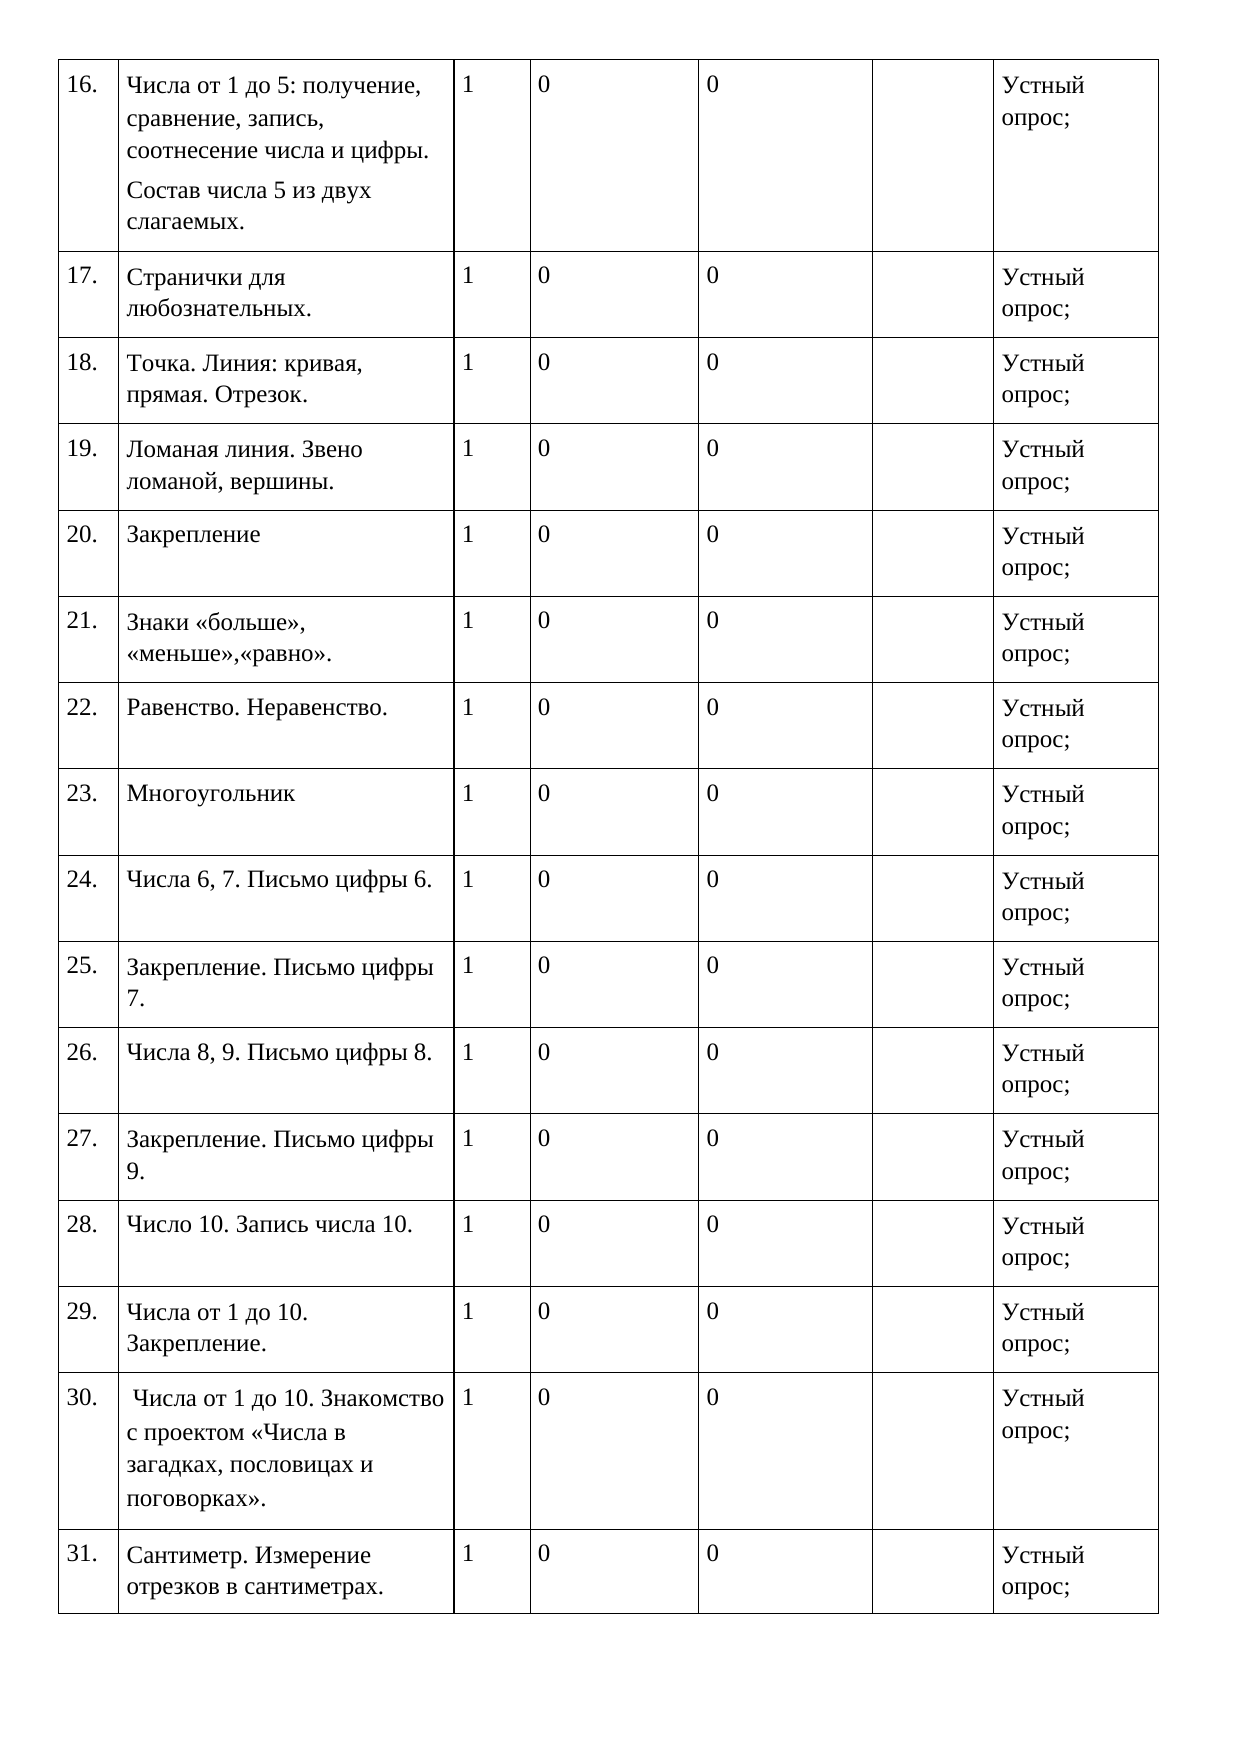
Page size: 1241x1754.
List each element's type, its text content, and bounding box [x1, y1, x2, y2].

table_cell 24. [59, 856, 118, 941]
table_cell [873, 597, 993, 682]
table_cell 0 [531, 1114, 698, 1200]
table_cell 0 [699, 1028, 872, 1113]
table_cell Закрепление. Письмо цифры 7. [119, 942, 453, 1027]
table_cell [873, 683, 993, 768]
table_cell Устный опрос; [994, 1114, 1158, 1200]
table_header 1 [455, 60, 530, 251]
table_cell 0 [531, 769, 698, 854]
table_cell [873, 1287, 993, 1372]
table_cell 1 [455, 769, 530, 854]
table_cell 0 [699, 942, 872, 1027]
table_cell 1 [455, 511, 530, 596]
table_cell [873, 1530, 993, 1613]
table_cell 0 [531, 252, 698, 337]
table_cell 0 [531, 511, 698, 596]
table_cell Устный опрос; [994, 1028, 1158, 1113]
table_cell Устный опрос; [994, 1373, 1158, 1528]
table_cell 0 [531, 1373, 698, 1528]
table_cell Устный опрос; [994, 597, 1158, 682]
table_header [873, 60, 993, 251]
table_cell Устный опрос; [994, 683, 1158, 768]
table_cell Устный опрос; [994, 338, 1158, 423]
table_cell Многоугольник [119, 769, 453, 854]
table_cell Числа от 1 до 10. Закрепление. [119, 1287, 453, 1372]
table_cell Устный опрос; [994, 942, 1158, 1027]
table_cell [873, 511, 993, 596]
table_cell 0 [699, 597, 872, 682]
table_cell Знаки «больше», «меньше»,«равно». [119, 597, 453, 682]
table_cell 0 [531, 597, 698, 682]
table_header Числа от 1 до 5: получение, сравнение, запись, соотнесение числа и цифры. Состав числа 5 из двух слагаемых. [119, 60, 453, 251]
table_cell Сантиметр. Измерение отрезков в сантиметрах. [119, 1530, 453, 1613]
table_header 0 [699, 60, 872, 251]
table_cell [873, 856, 993, 941]
table_cell 1 [455, 856, 530, 941]
table_cell Число 10. Запись числа 10. [119, 1201, 453, 1286]
table_cell 0 [531, 683, 698, 768]
table_cell 0 [699, 683, 872, 768]
table_cell 30. [59, 1373, 118, 1528]
table_cell [873, 424, 993, 509]
table_cell 1 [455, 338, 530, 423]
table_cell [873, 942, 993, 1027]
table_cell Точка. Линия: кривая, прямая. Отрезок. [119, 338, 453, 423]
table_cell Числа 8, 9. Письмо цифры 8. [119, 1028, 453, 1113]
table_cell [873, 338, 993, 423]
table_cell 0 [699, 1114, 872, 1200]
table_cell Числа 6, 7. Письмо цифры 6. [119, 856, 453, 941]
table_cell 1 [455, 1201, 530, 1286]
table_cell Ломаная линия. Звено ломаной, вершины. [119, 424, 453, 509]
table_cell 0 [531, 338, 698, 423]
table_cell 25. [59, 942, 118, 1027]
table_cell 0 [531, 1201, 698, 1286]
table_cell 31. [59, 1530, 118, 1613]
table_cell 26. [59, 1028, 118, 1113]
table_cell Устный опрос; [994, 424, 1158, 509]
table_cell 1 [455, 424, 530, 509]
table_cell 0 [699, 769, 872, 854]
table_cell 1 [455, 683, 530, 768]
table_cell Устный опрос; [994, 1287, 1158, 1372]
table_cell Устный опрос; [994, 856, 1158, 941]
table_cell 17. [59, 252, 118, 337]
table_cell 21. [59, 597, 118, 682]
table_cell 0 [699, 1287, 872, 1372]
table_cell 1 [455, 1028, 530, 1113]
table_header Устный опрос; [994, 60, 1158, 251]
table_cell Устный опрос; [994, 769, 1158, 854]
table_cell 0 [699, 856, 872, 941]
table_cell 0 [699, 252, 872, 337]
table_cell [873, 1114, 993, 1200]
table_cell 0 [531, 1028, 698, 1113]
table_cell 0 [531, 1530, 698, 1613]
table_cell [873, 1028, 993, 1113]
table_cell Устный опрос; [994, 252, 1158, 337]
table_cell 0 [699, 1373, 872, 1528]
table_cell Устный опрос; [994, 1201, 1158, 1286]
table_cell 1 [455, 597, 530, 682]
table_cell 0 [699, 1530, 872, 1613]
table_cell Равенство. Неравенство. [119, 683, 453, 768]
table_cell Закрепление [119, 511, 453, 596]
table_cell 0 [699, 1201, 872, 1286]
table_cell 27. [59, 1114, 118, 1200]
table_cell [873, 769, 993, 854]
table_cell 1 [455, 1373, 530, 1528]
table_cell [873, 1373, 993, 1528]
table_cell [873, 1201, 993, 1286]
table_cell 18. [59, 338, 118, 423]
table_cell 0 [699, 511, 872, 596]
table_cell 1 [455, 1530, 530, 1613]
table_cell 22. [59, 683, 118, 768]
table_cell 1 [455, 1114, 530, 1200]
table_cell 29. [59, 1287, 118, 1372]
table_cell 20. [59, 511, 118, 596]
table_cell 0 [699, 338, 872, 423]
table_cell Странички для любознательных. [119, 252, 453, 337]
table_cell 0 [531, 424, 698, 509]
table_cell 19. [59, 424, 118, 509]
table_cell 0 [699, 424, 872, 509]
table_header 0 [531, 60, 698, 251]
table_cell 23. [59, 769, 118, 854]
table_cell 0 [531, 942, 698, 1027]
table_header 16. [59, 60, 118, 251]
table_cell 0 [531, 1287, 698, 1372]
table_cell 28. [59, 1201, 118, 1286]
table_cell Устный опрос; [994, 511, 1158, 596]
table_cell Числа от 1 до 10. Знакомство с проектом «Числа в загадках, пословицах и поговорках». [119, 1373, 453, 1528]
table_cell 1 [455, 1287, 530, 1372]
table_cell Устный опрос; [994, 1530, 1158, 1613]
table_cell 0 [531, 856, 698, 941]
table_cell Закрепление. Письмо цифры 9. [119, 1114, 453, 1200]
table_cell 1 [455, 252, 530, 337]
table_cell [873, 252, 993, 337]
table_cell 1 [455, 942, 530, 1027]
